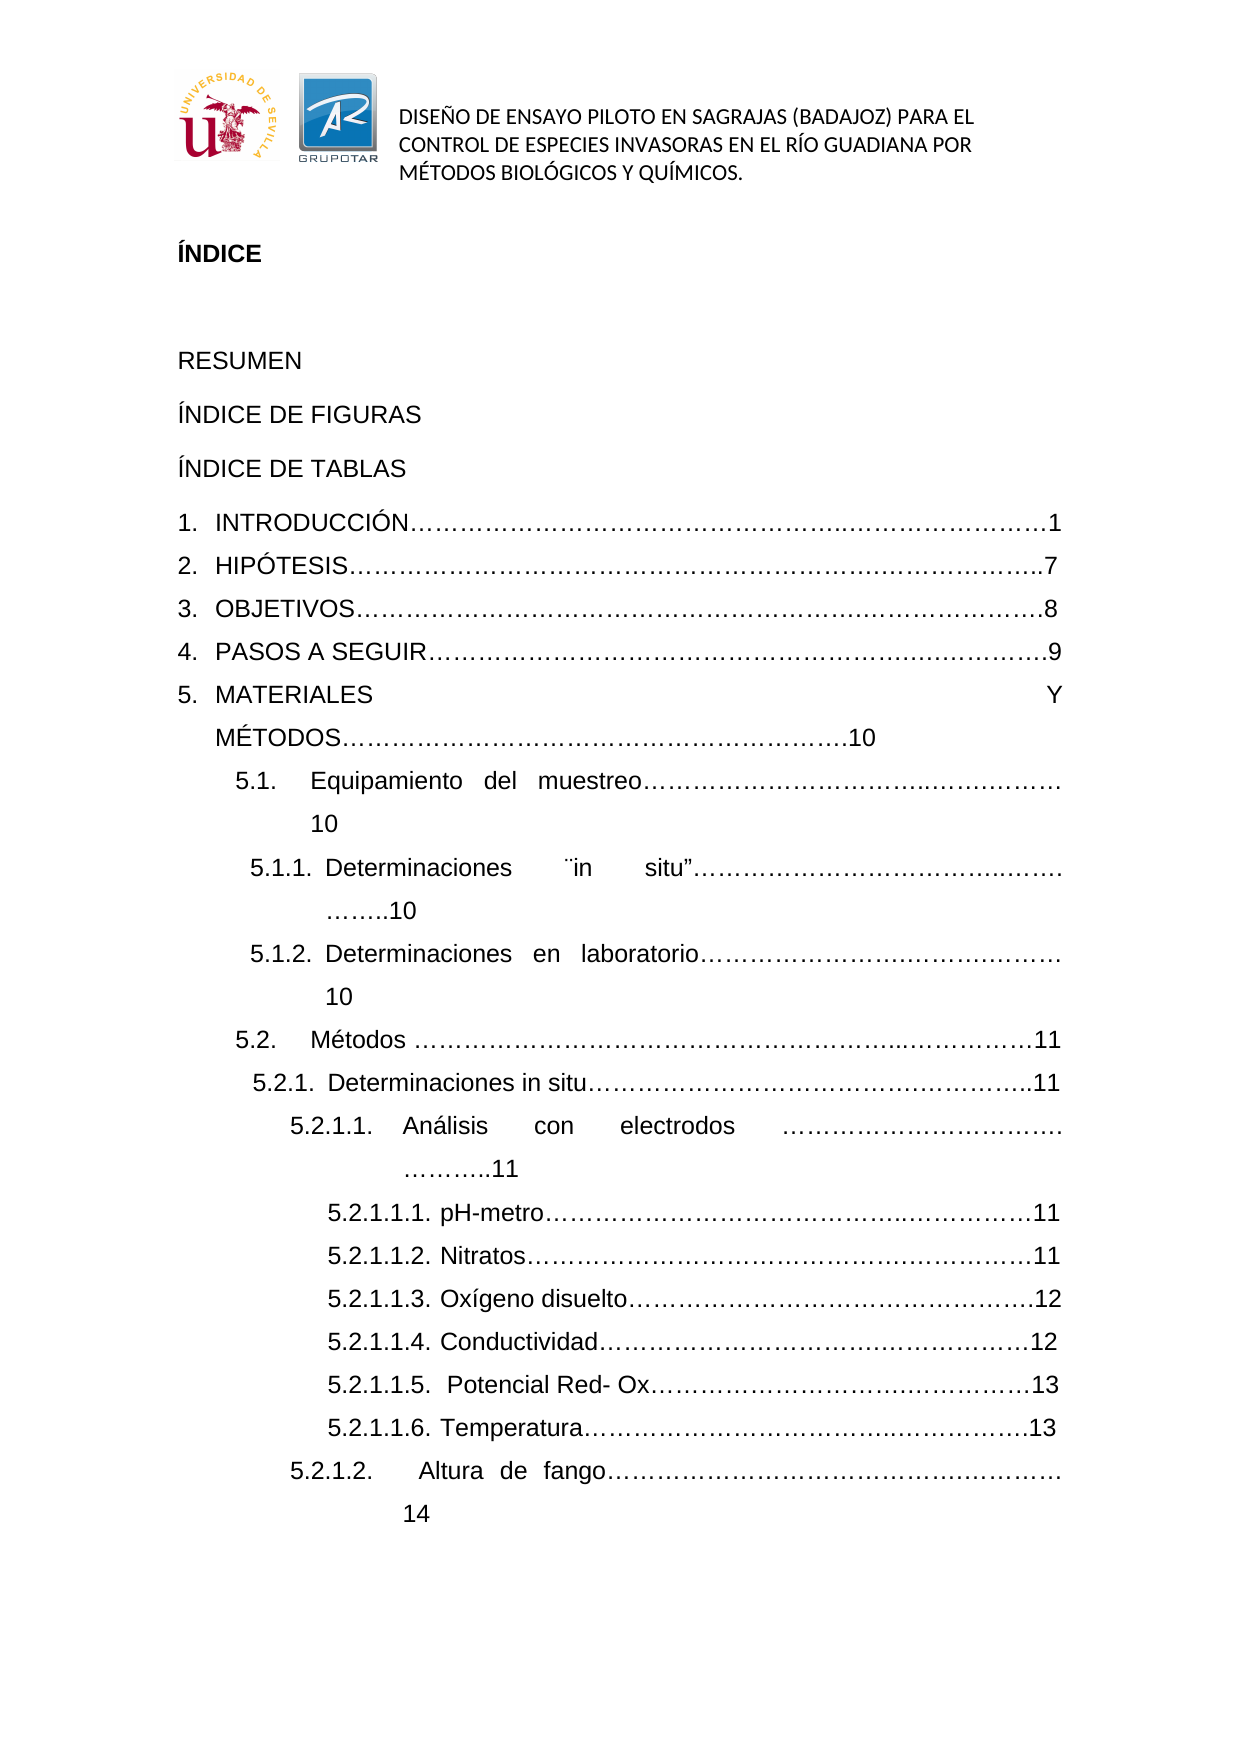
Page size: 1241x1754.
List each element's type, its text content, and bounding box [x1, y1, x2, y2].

text ÍNDICE DE FIGURAS [177, 400, 1063, 429]
list MATERIALES Y MÉTODOS…………………………………………………….10 [177, 680, 1063, 752]
picture [401, 139, 405, 150]
list pH-metro……………………………………..……………11 [327, 1198, 1063, 1226]
list INTRODUCCIÓN……………………………………………..……………………1 [177, 508, 1063, 536]
list HIPÓTESIS……………………………………………………….………………..7 [177, 551, 1063, 579]
list Determinaciones en laboratorio…………………….……….………10 [250, 939, 1063, 1011]
list Potencial Red- Ox………………………….……………13 [327, 1370, 1063, 1399]
list Análisis con electrodos …………………………….………..11 [290, 1111, 1063, 1183]
text ÍNDICE [177, 239, 1063, 268]
text RESUMEN [177, 346, 1063, 375]
list Equipamiento del muestreo……………………………..…….………10 [235, 766, 1063, 838]
list Determinaciones ¨in situ”………………………………..…….……..10 [250, 853, 1063, 924]
picture [174, 69, 405, 168]
list Temperatura………………………………..…………….13 [327, 1413, 1063, 1442]
list Nitratos……………………………………….……………11 [327, 1241, 1063, 1269]
list Determinaciones in situ………………………………….…………..11 [252, 1068, 1063, 1097]
list Métodos …………………………………………………...……………11 [235, 1025, 1063, 1054]
list Conductividad…………………………….………………12 [327, 1327, 1063, 1356]
list Oxígeno disuelto………………………………………….12 [327, 1284, 1063, 1313]
list PASOS A SEGUIR………………………………………………….….………….9 [177, 637, 1063, 666]
list Altura de fango…………………………………….…………14 [290, 1456, 1063, 1528]
text ÍNDICE DE TABLAS [177, 454, 1063, 483]
list OBJETIVOS…………………………………………………….………………….8 [177, 594, 1063, 623]
